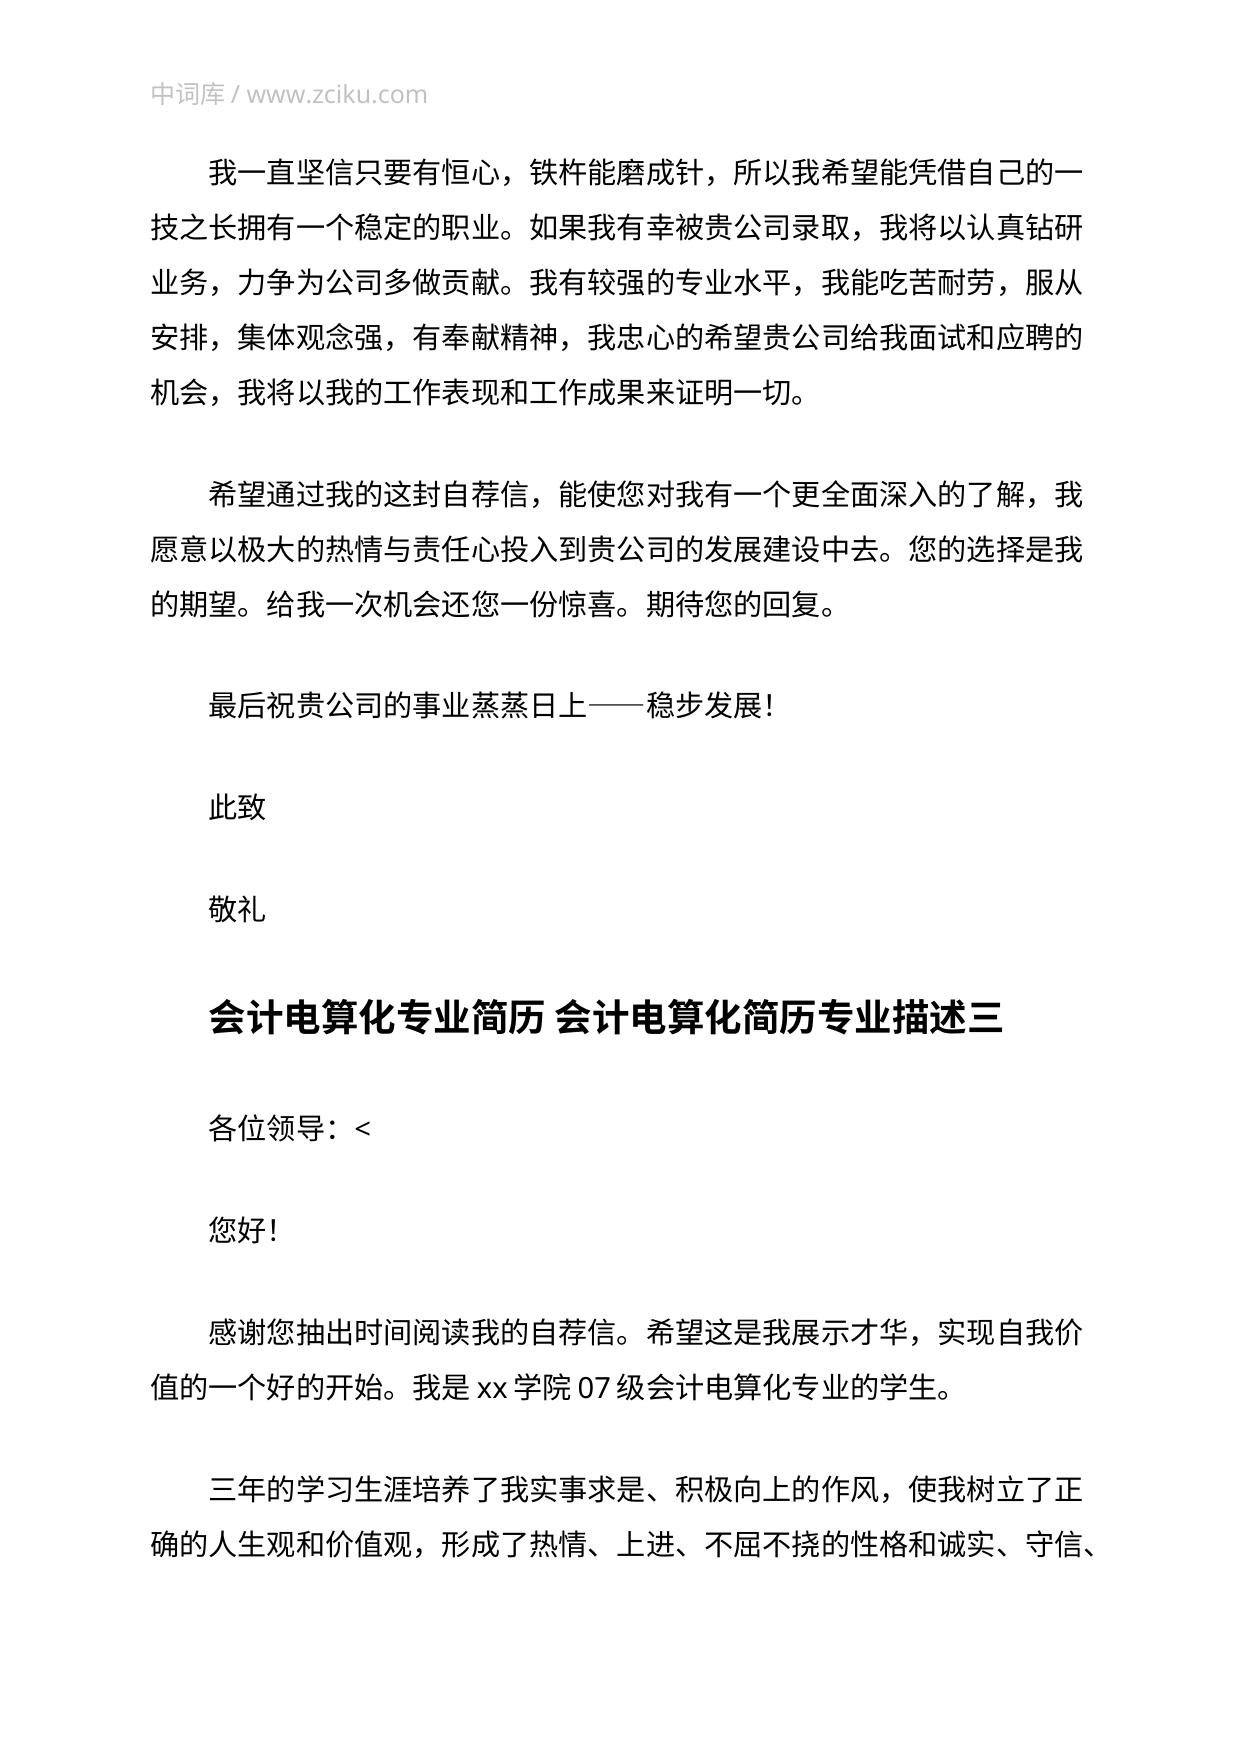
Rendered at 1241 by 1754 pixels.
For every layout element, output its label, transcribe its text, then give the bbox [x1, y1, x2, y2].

text 希望通过我的这封自荐信，能使您对我有一个更全面深入的了解，我愿意以极大的热情与责任心投入到贵公司的发展建设中去。您的选择是我的期望。给我一次机会还您一份惊喜。期待您的回复。 [150, 471, 1090, 623]
text 我一直坚信只要有恒心，铁杵能磨成针，所以我希望能凭借自己的一技之长拥有一个稳定的职业。如果我有幸被贵公司录取，我将以认真钻研业务，力争为公司多做贡献。我有较强的专业水平，我能吃苦耐劳，服从安排，集体观念强，有奉献精神，我忠心的希望贵公司给我面试和应聘的机会，我将以我的工作表现和工作成果来证明一切。 [150, 150, 1090, 412]
text 敬礼 [150, 886, 1090, 929]
text 最后祝贵公司的事业蒸蒸日上——稳步发展！ [150, 683, 1090, 725]
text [150, 1466, 1090, 1563]
text 您好！ [150, 1208, 1090, 1250]
text 会计电算化专业简历 会计电算化简历专业描述三 [150, 988, 1090, 1042]
text 各位领导：< [150, 1106, 1090, 1148]
text 此致 [150, 785, 1090, 827]
text 感谢您抽出时间阅读我的自荐信。希望这是我展示才华，实现自我价值的一个好的开始。我是xx学院07级会计电算化专业的学生。 [150, 1309, 1090, 1407]
